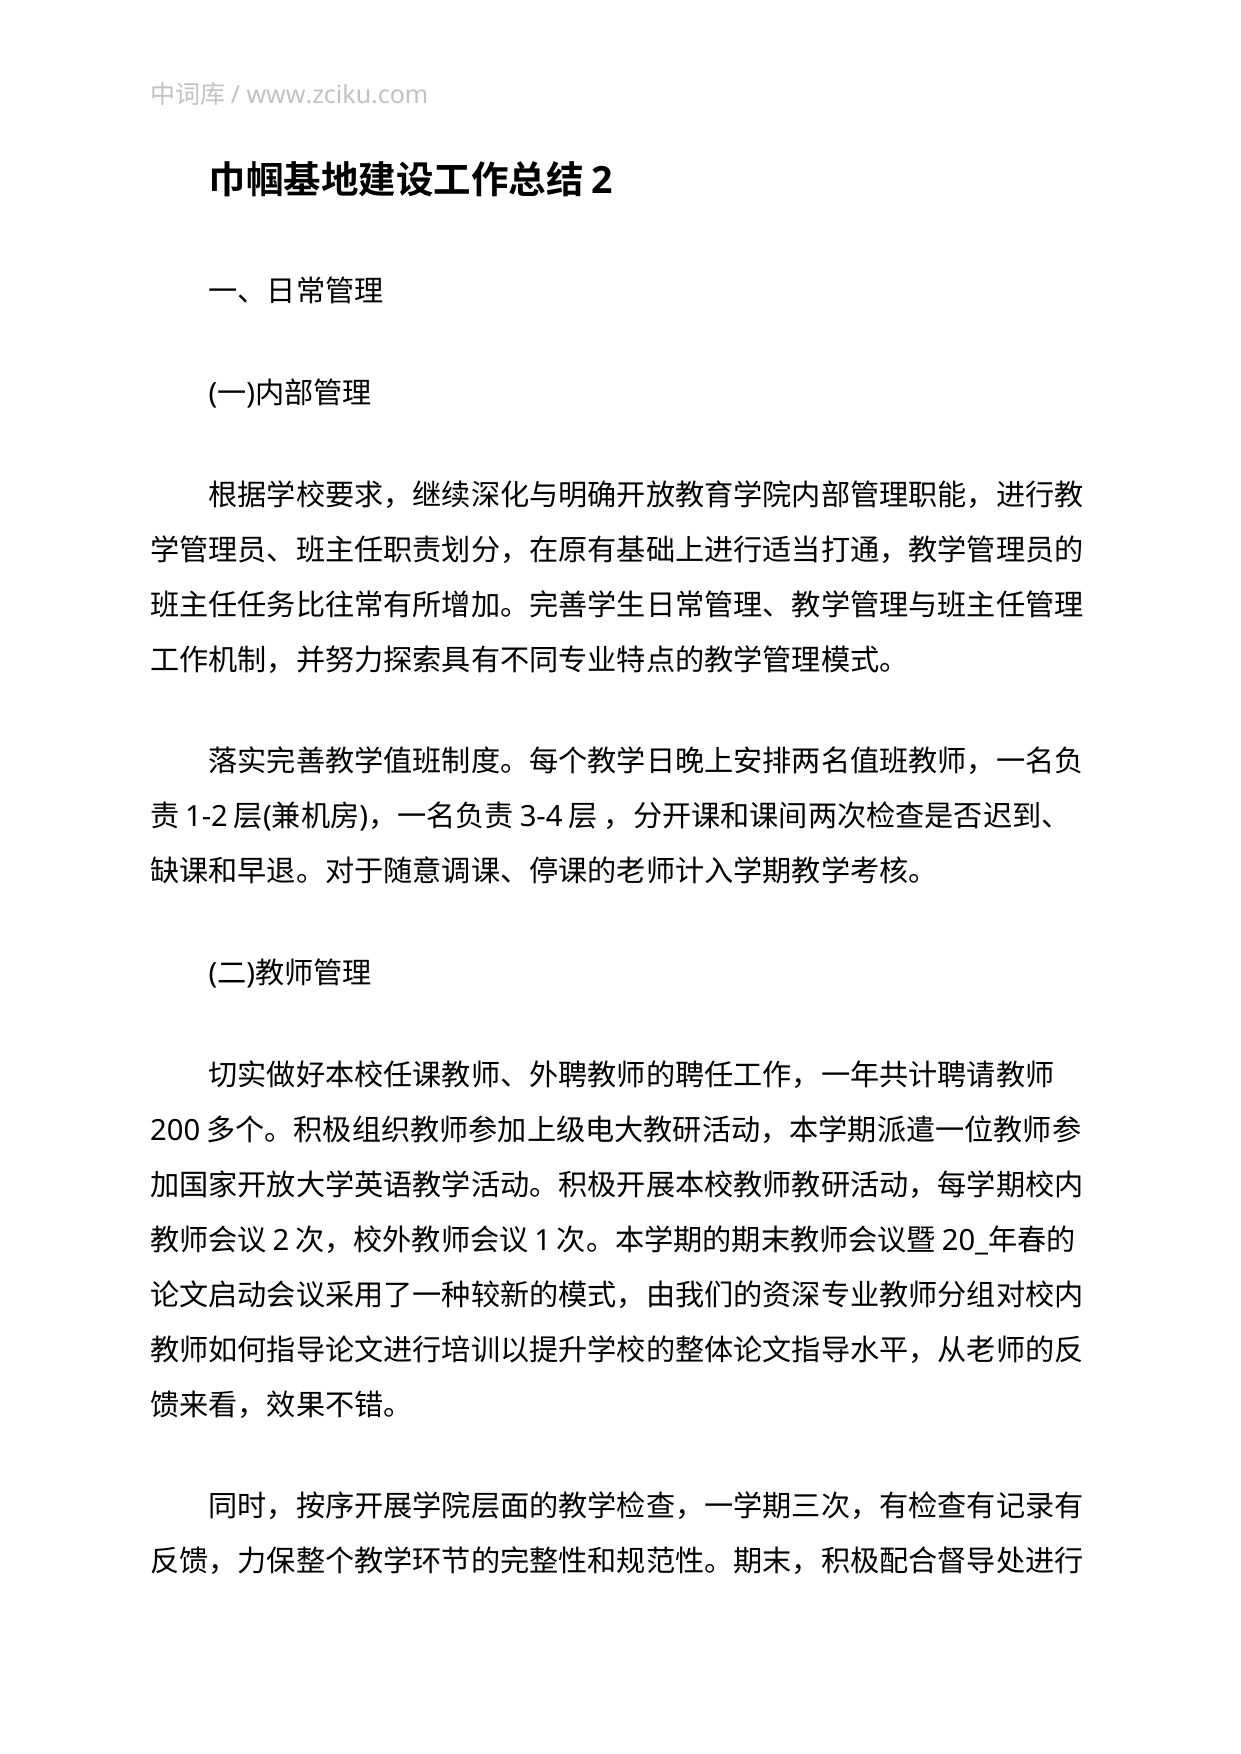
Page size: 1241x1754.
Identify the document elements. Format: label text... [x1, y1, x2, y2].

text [150, 1483, 1090, 1580]
text 一、日常管理 [150, 268, 1090, 310]
text 切实做好本校任课教师、外聘教师的聘任工作，一年共计聘请教师200多个。积极组织教师参加上级电大教研活动，本学期派遣一位教师参加国家开放大学英语教学活动。积极开展本校教师教研活动，每学期校内教师会议2次，校外教师会议1次。本学期的期末教师会议暨20_年春的论文启动会议采用了一种较新的模式，由我们的资深专业教师分组对校内教师如何指导论文进行培训以提升学校的整体论文指导水平，从老师的反馈来看，效果不错。 [150, 1051, 1090, 1423]
text 巾帼基地建设工作总结2 [150, 150, 1090, 204]
text (二)教师管理 [150, 949, 1090, 992]
text (一)内部管理 [150, 369, 1090, 412]
text 根据学校要求，继续深化与明确开放教育学院内部管理职能，进行教学管理员、班主任职责划分，在原有基础上进行适当打通，教学管理员的班主任任务比往常有所增加。完善学生日常管理、教学管理与班主任管理工作机制，并努力探索具有不同专业特点的教学管理模式。 [150, 471, 1090, 678]
text 落实完善教学值班制度。每个教学日晚上安排两名值班教师，一名负责1-2层(兼机房)，一名负责3-4层 ，分开课和课间两次检查是否迟到、缺课和早退。对于随意调课、停课的老师计入学期教学考核。 [150, 738, 1090, 890]
